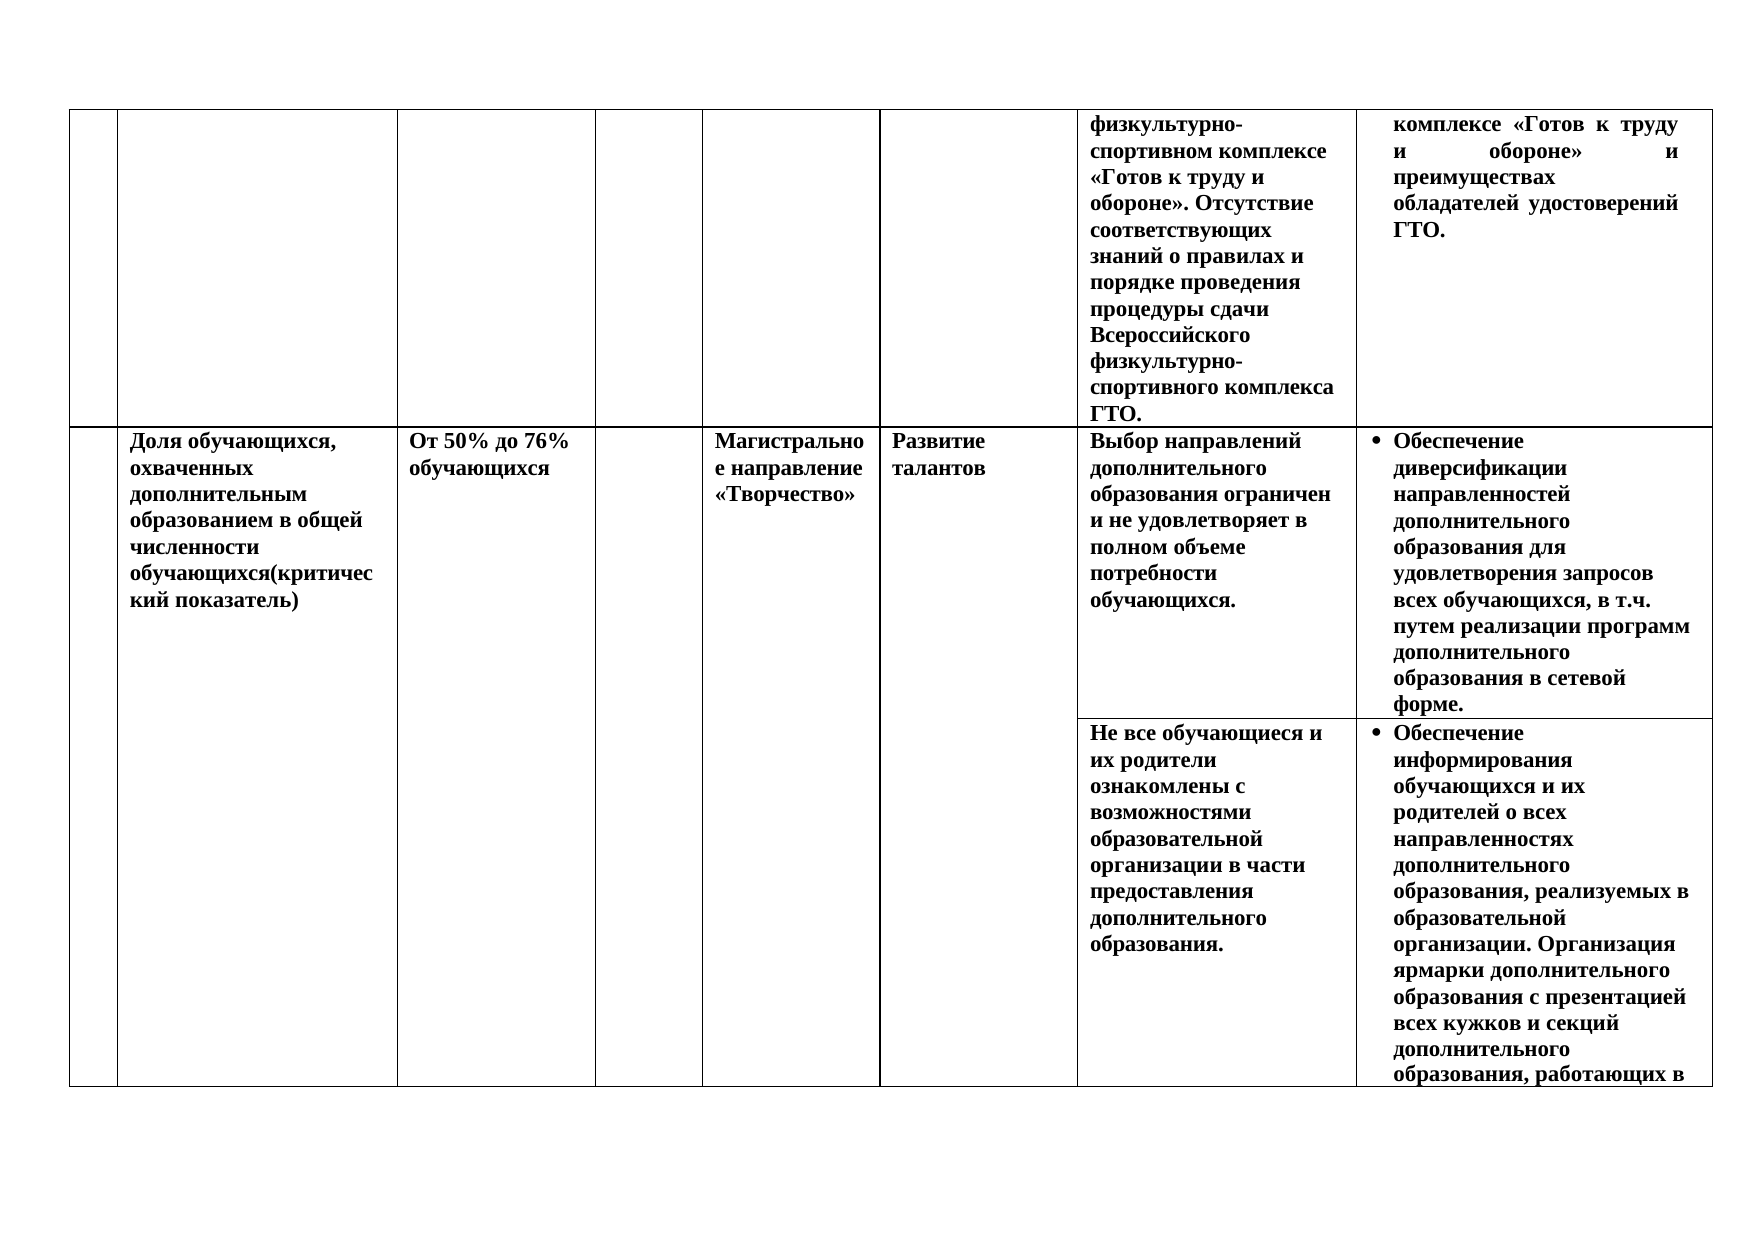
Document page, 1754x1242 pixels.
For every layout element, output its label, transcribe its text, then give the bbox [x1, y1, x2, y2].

table_cell Доля обучающихся, охваченных дополнительным образованием в общей численности обучающихся(критичес кий показатель) [118, 428, 397, 1086]
table_cell Развитие талантов [881, 428, 1077, 1086]
table_cell Обеспечение диверсификации направленностей дополнительного образования для удовлетворения запросов всех обучающихся, в т.ч. путем реализации программ дополнительного образования в сетевой форме. [1357, 428, 1712, 718]
table_cell [70, 428, 117, 1086]
table_header [596, 110, 702, 426]
table_cell От 50% до 76% обучающихся [398, 428, 595, 1086]
table_header [118, 110, 397, 426]
table_header комплексе «Готов к труду и обороне» и преимуществах обладателей удостоверений ГТО. [1357, 110, 1712, 426]
table_cell Магистрально е направление «Творчество» [703, 428, 879, 1086]
table_cell Обеспечение информирования обучающихся и их родителей о всех направленностях дополнительного образования, реализуемых в образовательной организации. Организация ярмарки дополнительного образования с презентацией всех кужков и секций дополнительного образования, работающих в [1357, 719, 1712, 1086]
table_cell [596, 428, 702, 1086]
table_cell Выбор направлений дополнительного образования ограничен и не удовлетворяет в полном объеме потребности обучающихся. [1078, 428, 1356, 718]
table_header [398, 110, 595, 426]
table_header [70, 110, 117, 426]
table_header физкультурно- спортивном комплексе «Готов к труду и обороне». Отсутствие соответствующих знаний о правилах и порядке проведения процедуры сдачи Всероссийского физкультурно- спортивного комплекса ГТО. [1078, 110, 1356, 426]
table_cell Не все обучающиеся и их родители ознакомлены с возможностями образовательной организации в части предоставления дополнительного образования. [1078, 719, 1356, 1086]
table_header [881, 110, 1077, 426]
table_header [703, 110, 879, 426]
